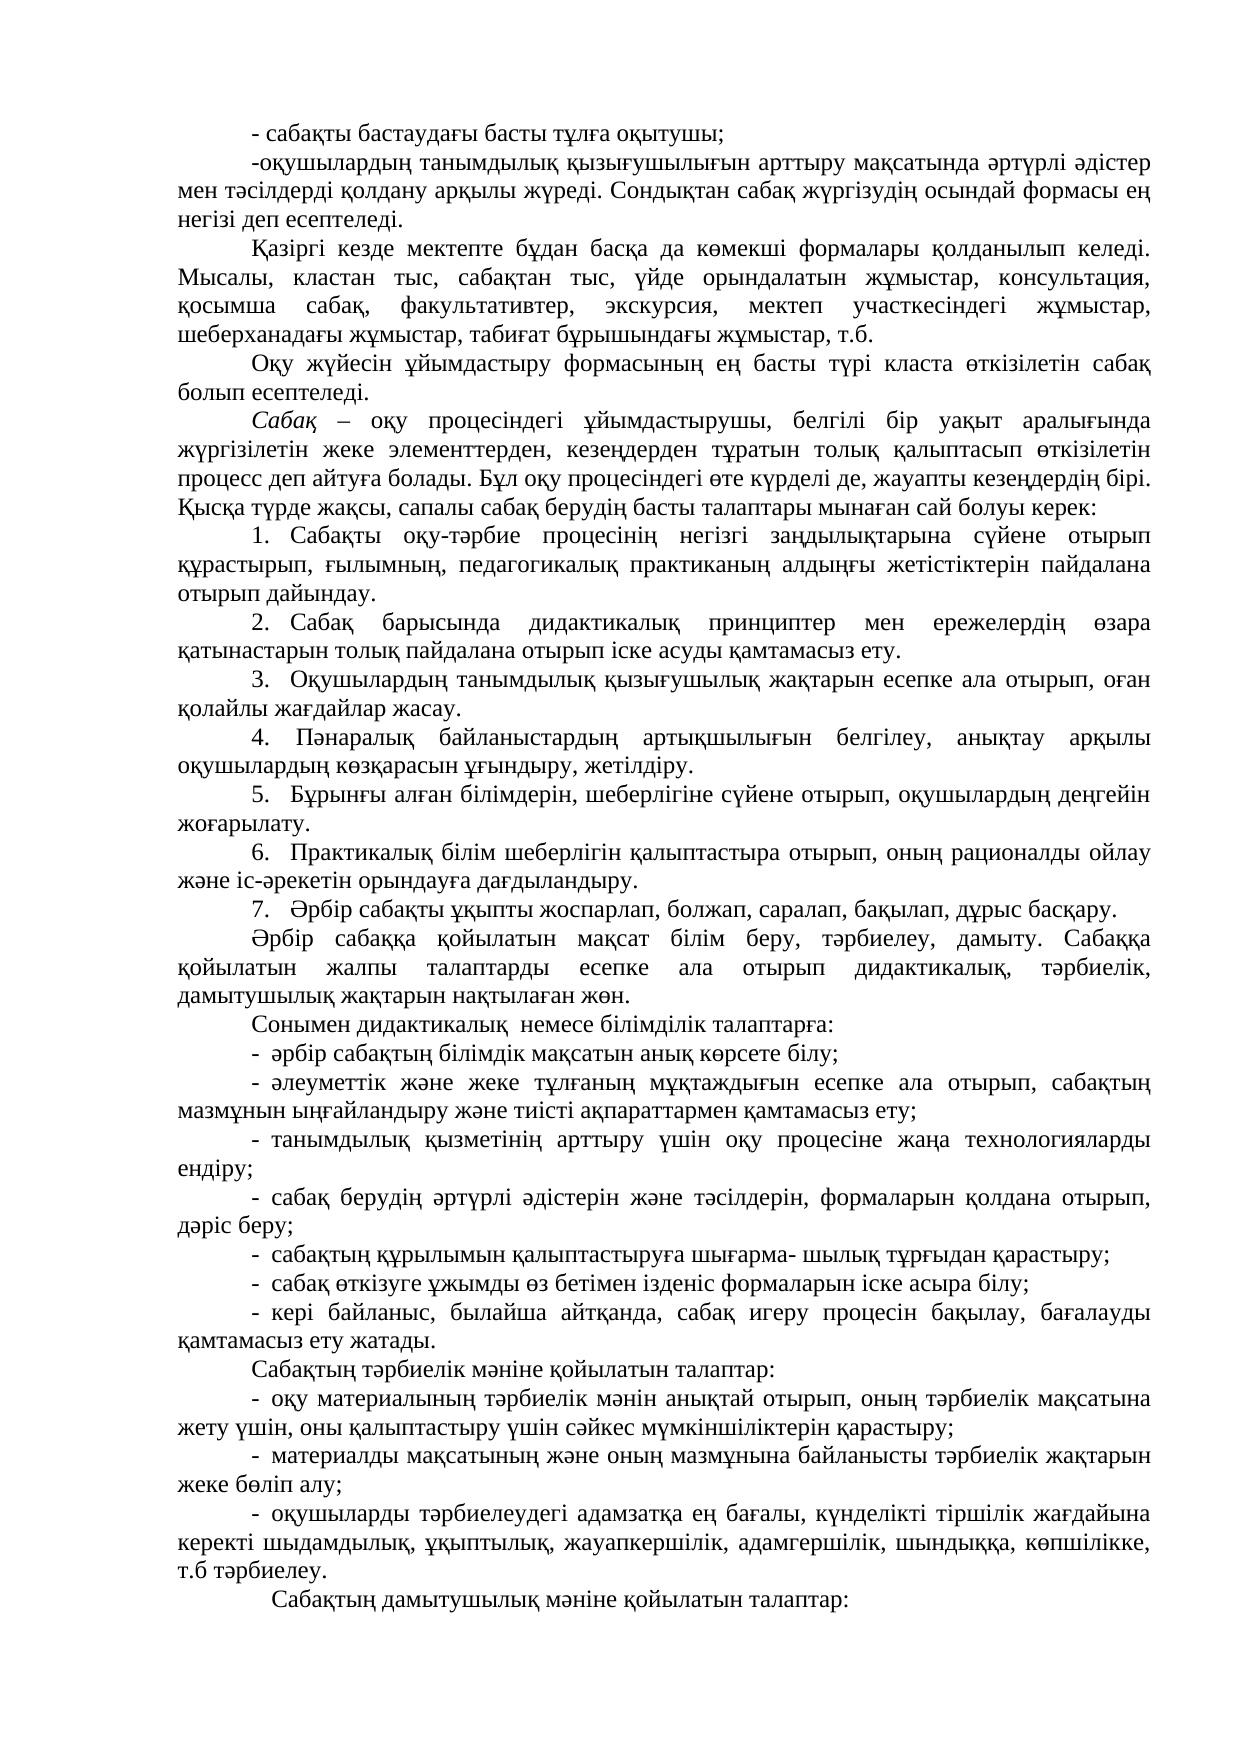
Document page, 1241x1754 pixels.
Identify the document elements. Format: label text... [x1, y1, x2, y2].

list сабақ өткізуге ұжымды өз бетімен ізденіс формаларын іске асыра білу; [177, 1268, 1152, 1297]
list Сабақ – оқу процесіндегі ұйымдастырушы, белгілі бір уақыт аралығында жүргізілетін жеке элементтерден, кезеңдерден тұратын толық қалыптасып өткізілетін процесс деп айтуға болады. Бұл оқу процесіндегі өте күрделі де, жауапты кезеңдердің бірі. Қысқа түрде жақсы, сапалы сабақ берудің басты талаптары мынаған сай болуы керек: [177, 406, 1152, 521]
list Сабақ барысында дидактикалық принциптер мен ережелердің өзара қатынастарын толық пайдалана отырып іске асуды қамтамасыз ету. [177, 607, 1152, 664]
list кері байланыс, былайша айтқанда, сабақ игеру процесін бақылау, бағалауды қамтамасыз ету жатады. [177, 1297, 1152, 1354]
list Оқу жүйесін ұйымдастыру формасының ең басты түрі класта өткізілетін сабақ болып есептеледі. [177, 348, 1152, 406]
list Оқушылардың танымдылық қызығушылық жақтарын есепке ала отырып, оған қолайлы жағдайлар жасау. [177, 664, 1152, 722]
list Сабақтың дамытушылық мәніне қойылатын талаптар: [177, 1584, 1152, 1613]
list Әрбір сабаққа қойылатын мақсат білім беру, тәрбиелеу, дамыту. Сабаққа қойылатын жалпы талаптарды есепке ала отырып дидактикалық, тәрбиелік, дамытушылық жақтарын нақтылаған жөн. [177, 923, 1152, 1009]
list Әрбір сабақты ұқыпты жоспарлап, болжап, саралап, бақылап, дұрыс басқару. [177, 894, 1152, 923]
list Бұрынғы алған білімдерін, шеберлігіне сүйене отырып, оқушылардың деңгейін жоғарылату. [177, 779, 1152, 837]
list оқу материалының тәрбиелік мәнін анықтай отырып, оның тәрбиелік мақсатына жету үшін, оны қалыптастыру үшін сәйкес мүмкіншіліктерін қарастыру; [177, 1383, 1152, 1441]
list -оқушылардың танымдылық қызығушылығын арттыру мақсатында әртүрлі әдістер мен тәсілдерді қолдану арқылы жүреді. Сондықтан сабақ жүргізудің осындай формасы ең негізі деп есептеледі. [177, 147, 1152, 233]
list сабақ берудің әртүрлі әдістерін және тәсілдерін, формаларын қолдана отырып, дәріс беру; [177, 1182, 1152, 1239]
list материалды мақсатының және оның мазмұнына байланысты тәрбиелік жақтарын жеке бөліп алу; [177, 1441, 1152, 1498]
list танымдылық қызметінің арттыру үшін оқу процесіне жаңа технологияларды ендіру; [177, 1124, 1152, 1182]
list - сабақты бастаудағы басты тұлға оқытушы; [177, 118, 1152, 147]
list Сабақты оқу-тәрбие процесінің негізгі заңдылықтарына сүйене отырып құрастырып, ғылымның, педагогикалық практиканың алдыңғы жетістіктерін пайдалана отырып дайындау. [177, 521, 1152, 607]
list оқушыларды тәрбиелеудегі адамзатқа ең бағалы, күнделікті тіршілік жағдайына керекті шыдамдылық, ұқыптылық, жауапкершілік, адамгершілік, шындыққа, көпшілікке, т.б тәрбиелеу. [177, 1498, 1152, 1584]
list әрбір сабақтың білімдік мақсатын анық көрсете білу; [177, 1038, 1152, 1067]
list Сабақтың тәрбиелік мәніне қойылатын талаптар: [177, 1354, 1152, 1383]
list Практикалық білім шеберлігін қалыптастыра отырып, оның рационалды ойлау және іс-әрекетін орындауға дағдыландыру. [177, 837, 1152, 894]
list сабақтың құрылымын қалыптастыруға шығарма- шылық тұрғыдан қарастыру; [177, 1239, 1152, 1268]
list Сонымен дидактикалық немесе білімділік талаптарға: [177, 1009, 1152, 1038]
list Пәнаралық байланыстардың артықшылығын белгілеу, анықтау арқылы оқушылардың көзқарасын ұғындыру, жетілдіру. [177, 722, 1152, 779]
list әлеуметтік және жеке тұлғаның мұқтаждығын есепке ала отырып, сабақтың мазмұнын ыңғайландыру және тиісті ақпараттармен қамтамасыз ету; [177, 1067, 1152, 1124]
list Қазіргі кезде мектепте бұдан басқа да көмекші формалары қолданылып келеді. Мысалы, кластан тыс, сабақтан тыс, үйде орындалатын жұмыстар, консультация, қосымша сабақ, факультативтер, экскурсия, мектеп участкесіндегі жұмыстар, шеберханадағы жұмыстар, табиғат бұрышындағы жұмыстар, т.б. [177, 233, 1152, 348]
